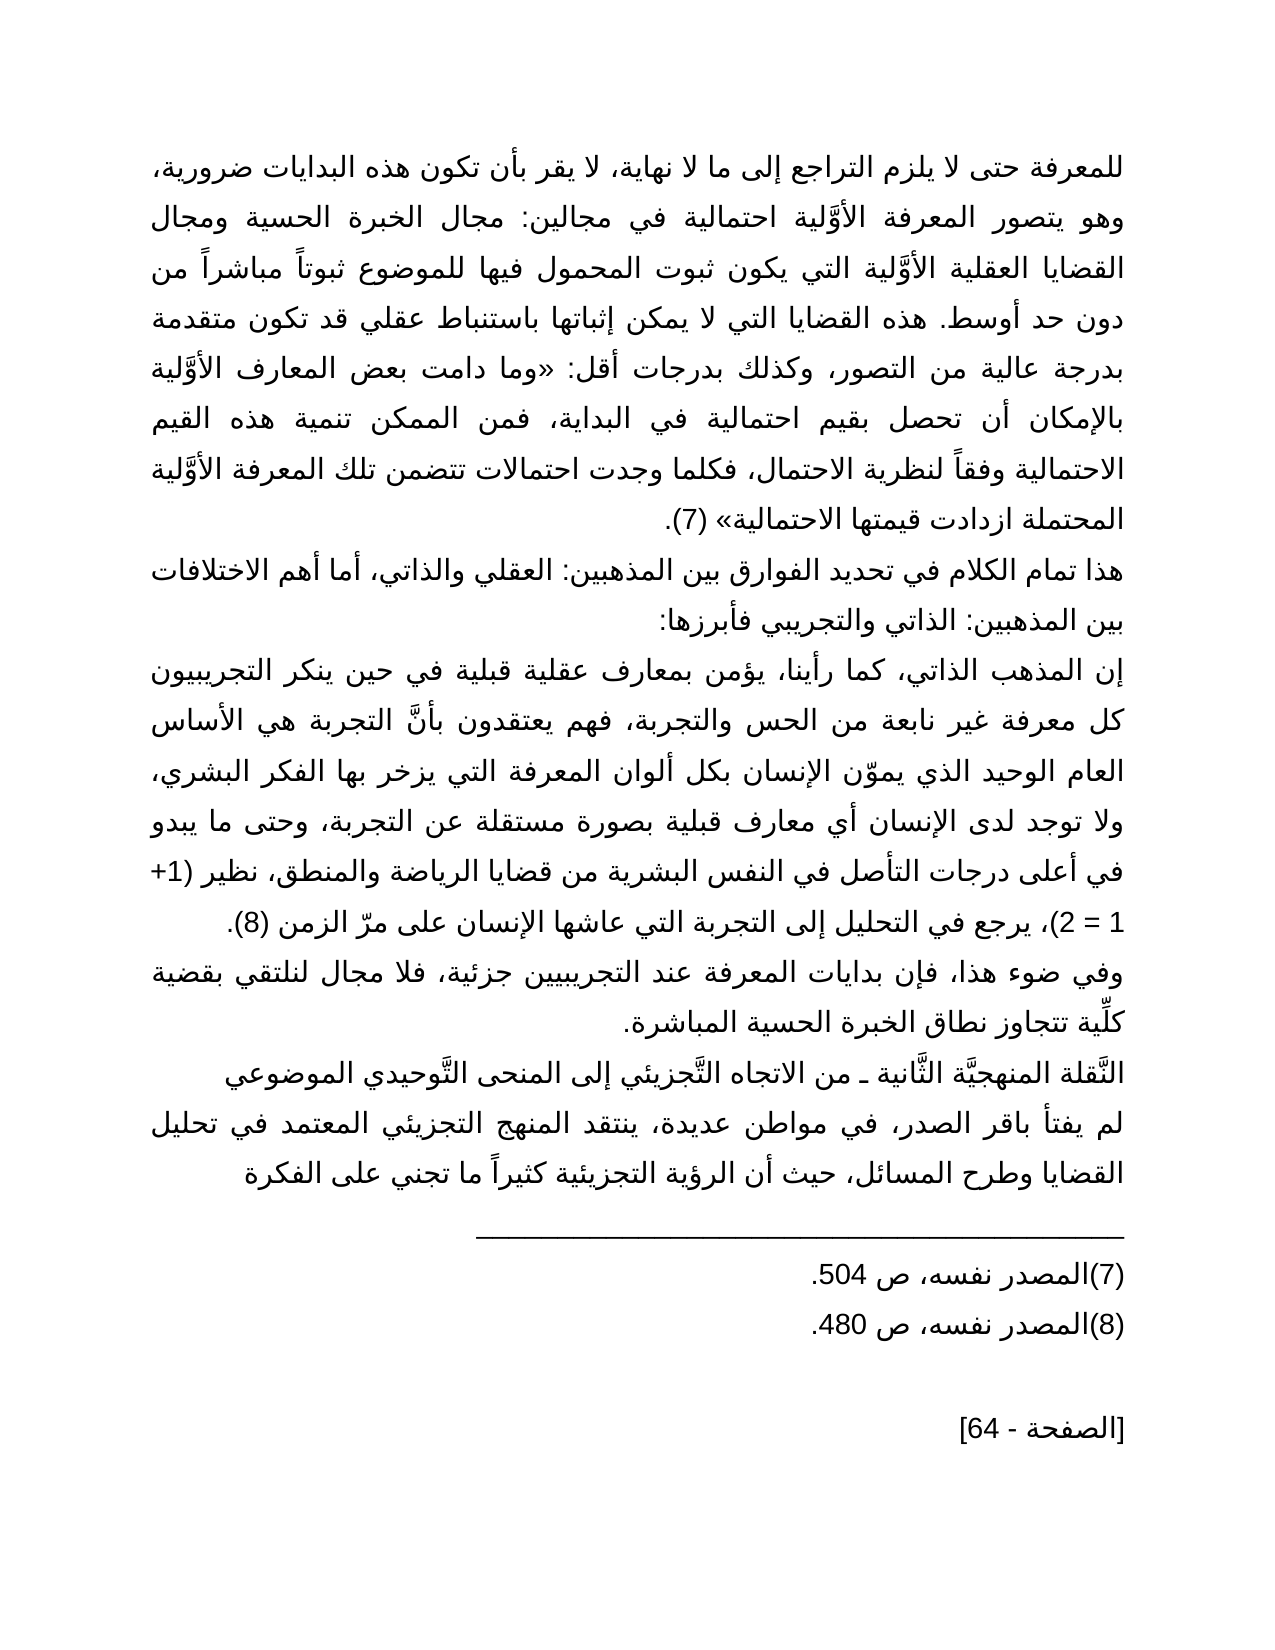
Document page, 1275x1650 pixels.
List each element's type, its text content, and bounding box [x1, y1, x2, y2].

text النَّقلة المنهجيَّة الثَّانية ـ من الاتجاه التَّجزيئي إلى المنحى التَّوحيدي الموضوعي [150, 1056, 1125, 1089]
text (7)المصدر نفسه، ص 504. [150, 1257, 1125, 1290]
text هذا تمام الكلام في تحديد الفوارق بين المذهبين: العقلي والذاتي، أما أهم الاختلافات بين المذهبين: الذاتي والتجريبي فأبرزها: [150, 552, 1125, 636]
text إن المذهب الذاتي، كما رأينا، يؤمن بمعارف عقلية قبلية في حين ينكر التجريبيون كل معرفة غير نابعة من الحس والتجربة، فهم يعتقدون بأنَّ التجربة هي الأساس العام الوحيد الذي يموّن الإنسان بكل ألوان المعرفة التي يزخر بها الفكر البشري، ولا توجد لدى الإنسان أي معارف قبلية بصورة مستقلة عن التجربة، وحتى ما يبدو في أعلى درجات التأصل في النفس البشرية من قضايا الرياضة والمنطق، نظير (1+ 1 = 2)، يرجع في التحليل إلى التجربة التي عاشها الإنسان على مرّ الزمن (8). [150, 653, 1125, 938]
text (8)المصدر نفسه، ص 480. [150, 1307, 1125, 1341]
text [150, 150, 1125, 536]
text ________________________________________ [150, 1207, 1125, 1240]
text وفي ضوء هذا، فإن بدايات المعرفة عند التجريبيين جزئية، فلا مجال لنلتقي بقضية كلِّية تتجاوز نطاق الخبرة الحسية المباشرة. [150, 955, 1125, 1039]
text [الصفحة - 64] [150, 1411, 1125, 1444]
text لم يفتأ باقر الصدر، في مواطن عديدة، ينتقد المنهج التجزيئي المعتمد في تحليل القضايا وطرح المسائل، حيث أن الرؤية التجزيئية كثيراً ما تجني على الفكرة [150, 1106, 1125, 1190]
